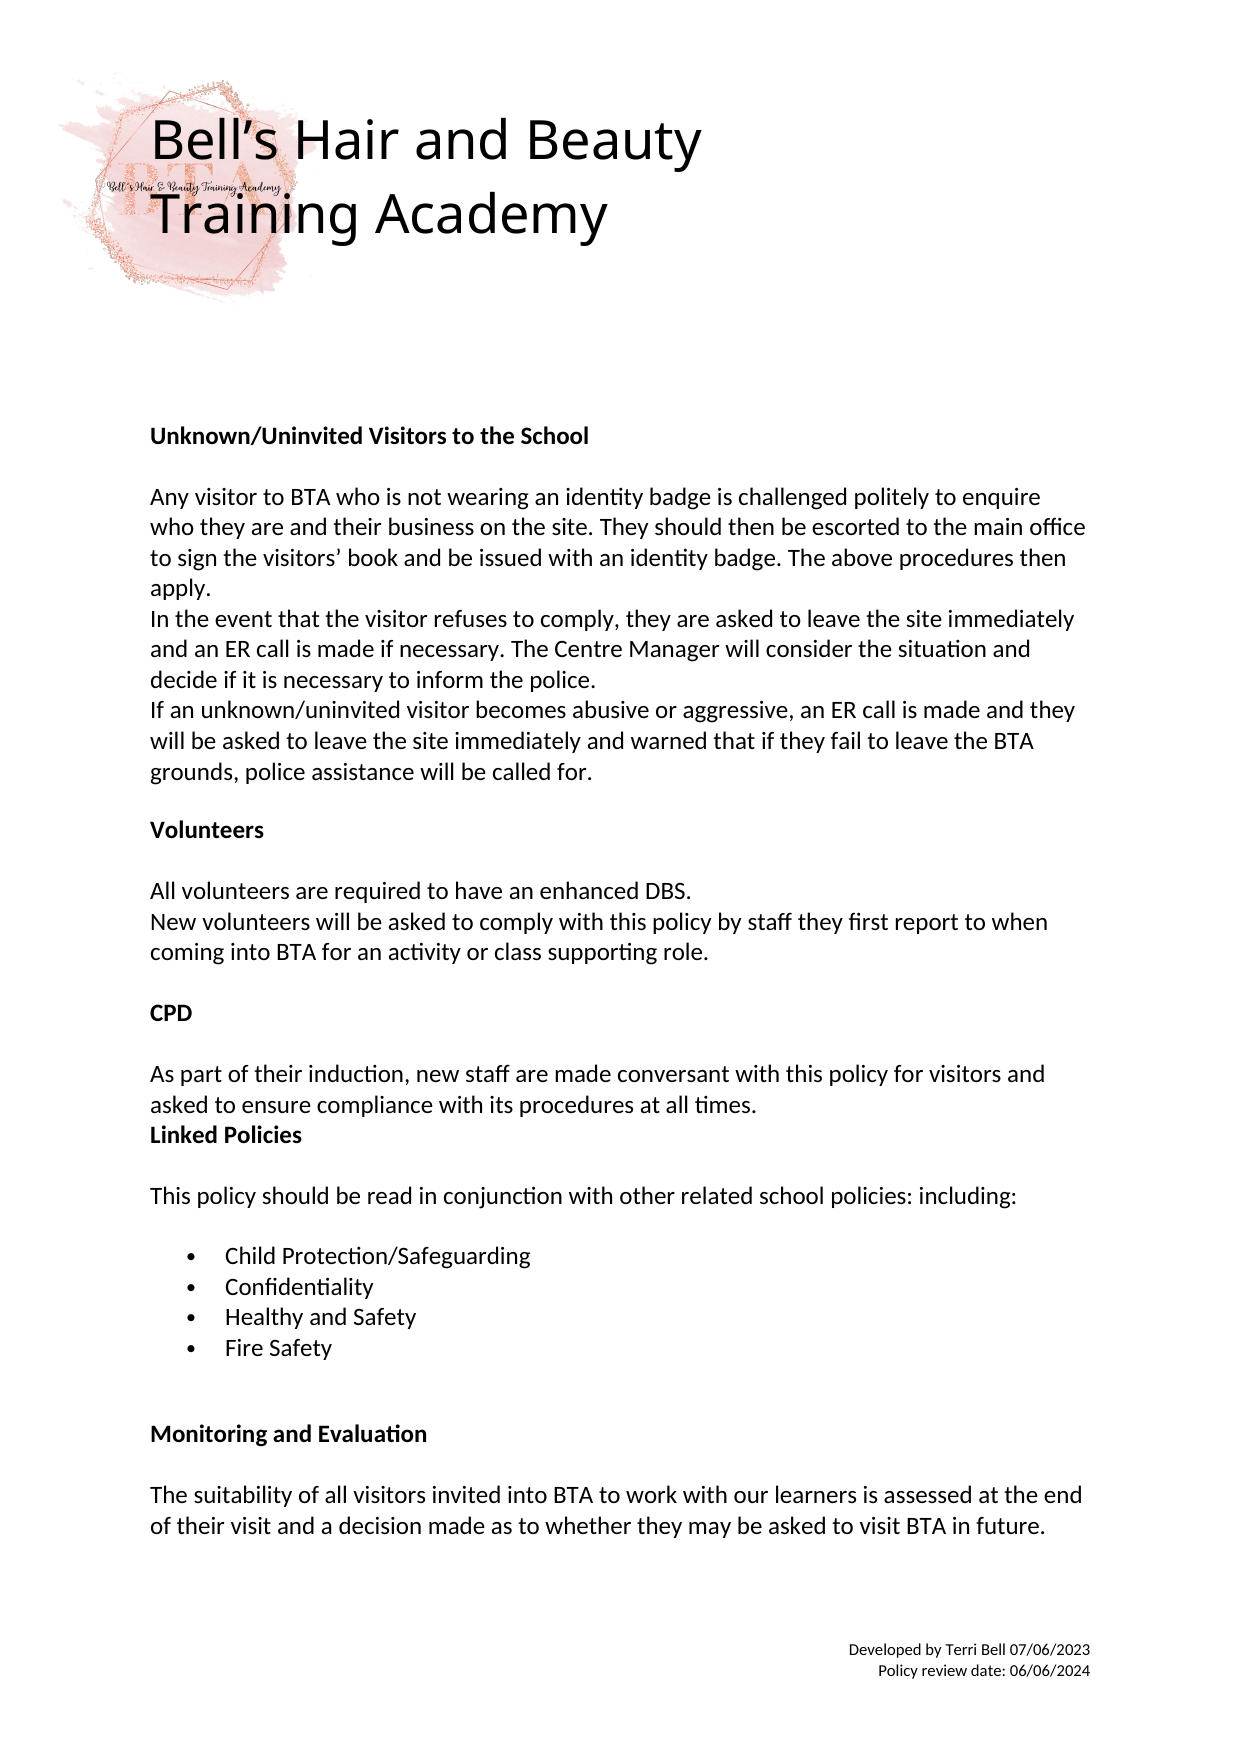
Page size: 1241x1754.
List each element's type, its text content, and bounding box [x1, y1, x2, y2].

text Unknown/Uninvited Visitors to the School [150, 420, 1090, 450]
list Fire Safety [187, 1332, 1090, 1362]
text The suitability of all visitors invited into BTA to work with our learners is assessed at the end of their visit and a decision made as to whether they may be asked to visit BTA in future. [150, 1479, 1090, 1540]
text Linked Policies [150, 1119, 1090, 1150]
list Confidentiality [187, 1271, 1090, 1301]
text CPD [150, 997, 1090, 1028]
text As part of their induction, new staff are made conversant with this policy for visitors and asked to ensure compliance with its procedures at all times. [150, 1058, 1090, 1119]
list Child Protection/Safeguarding [187, 1240, 1090, 1271]
picture [335, 208, 340, 229]
text New volunteers will be asked to comply with this policy by staff they first report to when coming into BTA for an activity or class supporting role. [150, 906, 1090, 967]
list Healthy and Safety [187, 1301, 1090, 1332]
text Monitoring and Evaluation [150, 1418, 1090, 1449]
text In the event that the visitor refuses to comply, they are asked to leave the site immediately and an ER call is made if necessary. The Centre Manager will consider the situation and decide if it is necessary to inform the police. [150, 603, 1090, 694]
picture [50, 71, 340, 314]
text All volunteers are required to have an enhanced DBS. [150, 875, 1090, 906]
text This policy should be read in conjunction with other related school policies: including: [150, 1180, 1090, 1211]
text Volunteers [150, 814, 1090, 845]
text Any visitor to BTA who is not wearing an identity badge is challenged politely to enquire who they are and their business on the site. They should then be escorted to the main office to sign the visitors’ book and be issued with an identity badge. The above procedures then apply. [150, 481, 1090, 603]
text If an unknown/uninvited visitor becomes abusive or aggressive, an ER call is made and they will be asked to leave the site immediately and warned that if they fail to leave the BTA grounds, police assistance will be called for. [150, 694, 1090, 786]
